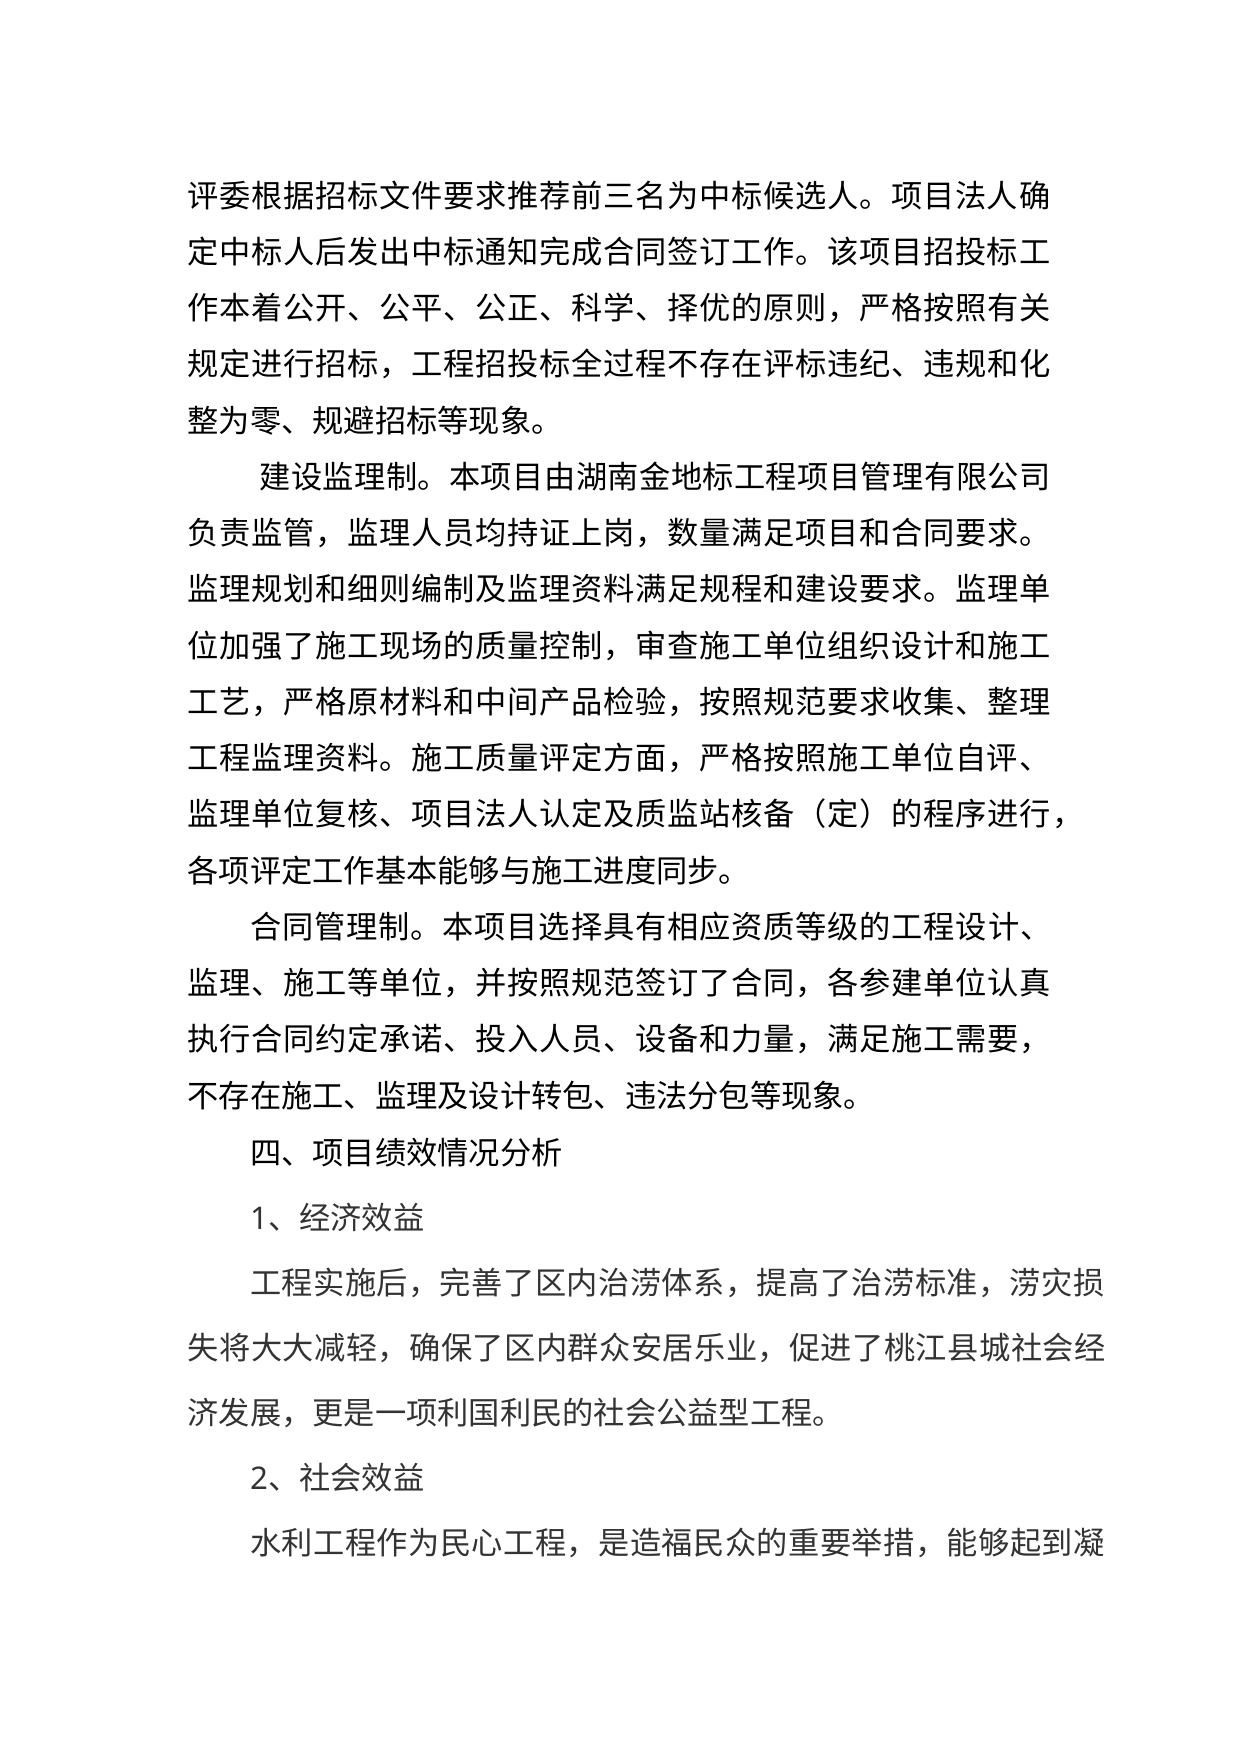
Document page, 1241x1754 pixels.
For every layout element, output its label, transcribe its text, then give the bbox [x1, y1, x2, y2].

text 2、社会效益 [187, 1443, 1106, 1508]
text 1、经济效益 [187, 1183, 1106, 1248]
text 四、项目绩效情况分析 [187, 1118, 1053, 1183]
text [187, 1508, 1106, 1573]
text 合同管理制。本项目选择具有相应资质等级的工程设计、监理、施工等单位，并按照规范签订了合同，各参建单位认真执行合同约定承诺、投入人员、设备和力量，满足施工需要，不存在施工、监理及设计转包、违法分包等现象。 [187, 893, 1053, 1118]
text 工程实施后，完善了区内治涝体系，提高了治涝标准，涝灾损失将大大减轻，确保了区内群众安居乐业，促进了桃江县城社会经济发展，更是一项利国利民的社会公益型工程。 [187, 1248, 1106, 1443]
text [187, 162, 1053, 443]
text 建设监理制。本项目由湖南金地标工程项目管理有限公司负责监管，监理人员均持证上岗，数量满足项目和合同要求。监理规划和细则编制及监理资料满足规程和建设要求。监理单位加强了施工现场的质量控制，审查施工单位组织设计和施工工艺，严格原材料和中间产品检验，按照规范要求收集、整理工程监理资料。施工质量评定方面，严格按照施工单位自评、监理单位复核、项目法人认定及质监站核备（定）的程序进行，各项评定工作基本能够与施工进度同步。 [187, 443, 1053, 893]
